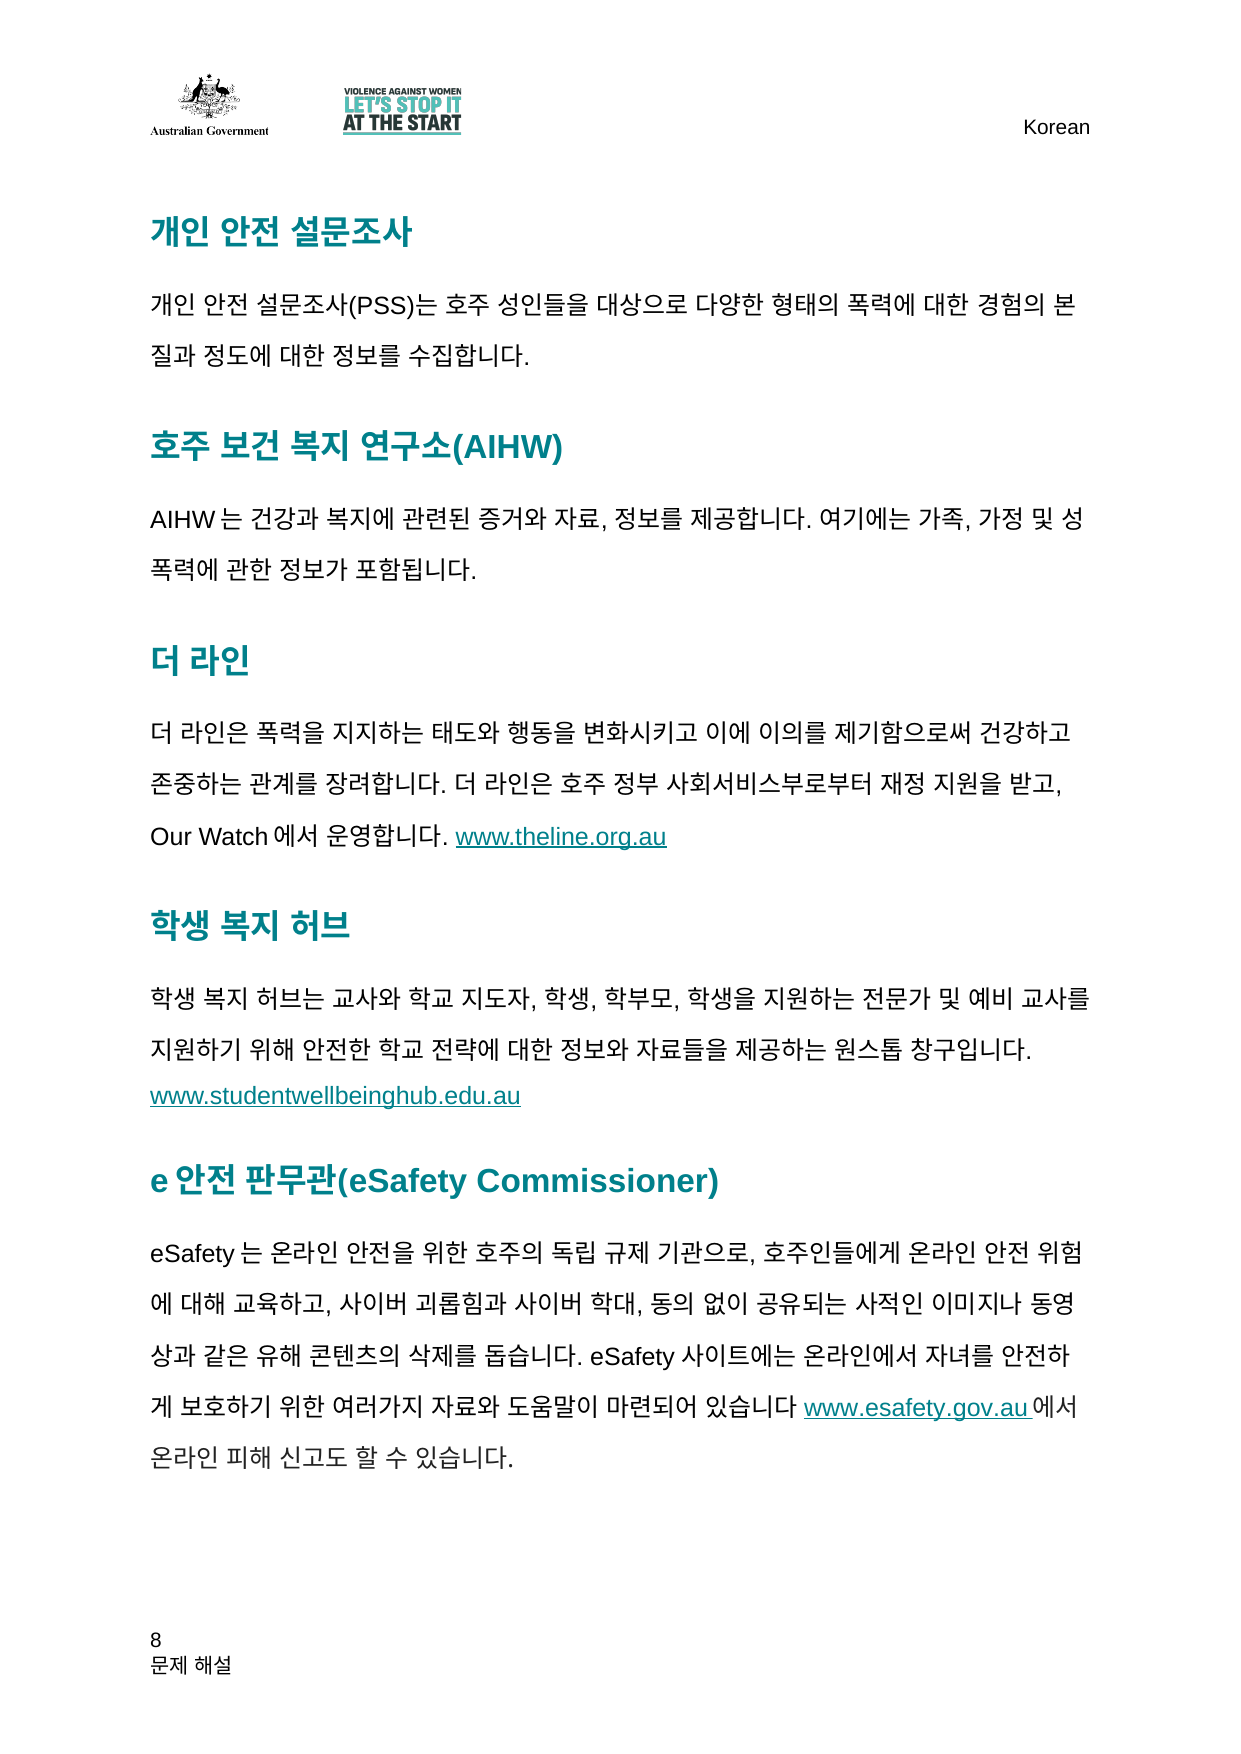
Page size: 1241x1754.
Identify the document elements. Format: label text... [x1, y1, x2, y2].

picture [150, 73, 269, 135]
subtitle 개인 안전 설문조사 [150, 209, 1090, 254]
subtitle e안전 판무관(eSafety Commissioner) [150, 1157, 1090, 1203]
text eSafety는 온라인 안전을 위한 호주의 독립 규제 기관으로, 호주인들에게 온라인 안전 위험에 대해 교육하고, 사이버 괴롭힘과 사이버 학대, 동의 없이 공유되는 사적인 이미지나 동영상과 같은 유해 콘텐츠의 삭제를 돕습니다. eSafety 사이트에는 온라인에서 자녀를 안전하게 보호하기 위한 여러가지 자료와 도움말이 마련되어 있습니다 www.esafety.gov.au에서 온라인 피해 신고도 할 수 있습니다. [150, 1236, 1090, 1474]
text 더 라인은 폭력을 지지하는 태도와 행동을 변화시키고 이에 이의를 제기함으로써 건강하고 존중하는 관계를 장려합니다. 더 라인은 호주 정부 사회서비스부로부터 재정 지원을 받고, Our Watch에서 운영합니다. www.theline.org.au [150, 716, 1090, 852]
text AIHW는 건강과 복지에 관련된 증거와 자료, 정보를 제공합니다. 여기에는 가족, 가정 및 성폭력에 관한 정보가 포함됩니다. [150, 502, 1090, 587]
subtitle 더 라인 [150, 637, 1090, 683]
text 개인 안전 설문조사(PSS)는 호주 성인들을 대상으로 다양한 형태의 폭력에 대한 경험의 본질과 정도에 대한 정보를 수집합니다. [150, 288, 1090, 373]
subtitle 호주 보건 복지 연구소(AIHW) [150, 423, 1090, 469]
picture [343, 88, 462, 135]
text 학생 복지 허브는 교사와 학교 지도자, 학생, 학부모, 학생을 지원하는 전문가 및 예비 교사를 지원하기 위해 안전한 학교 전략에 대한 정보와 자료들을 제공하는 원스톱 창구입니다. www.studentwellbeinghub.edu.au [150, 981, 1090, 1109]
subtitle 학생 복지 허브 [150, 903, 1090, 948]
